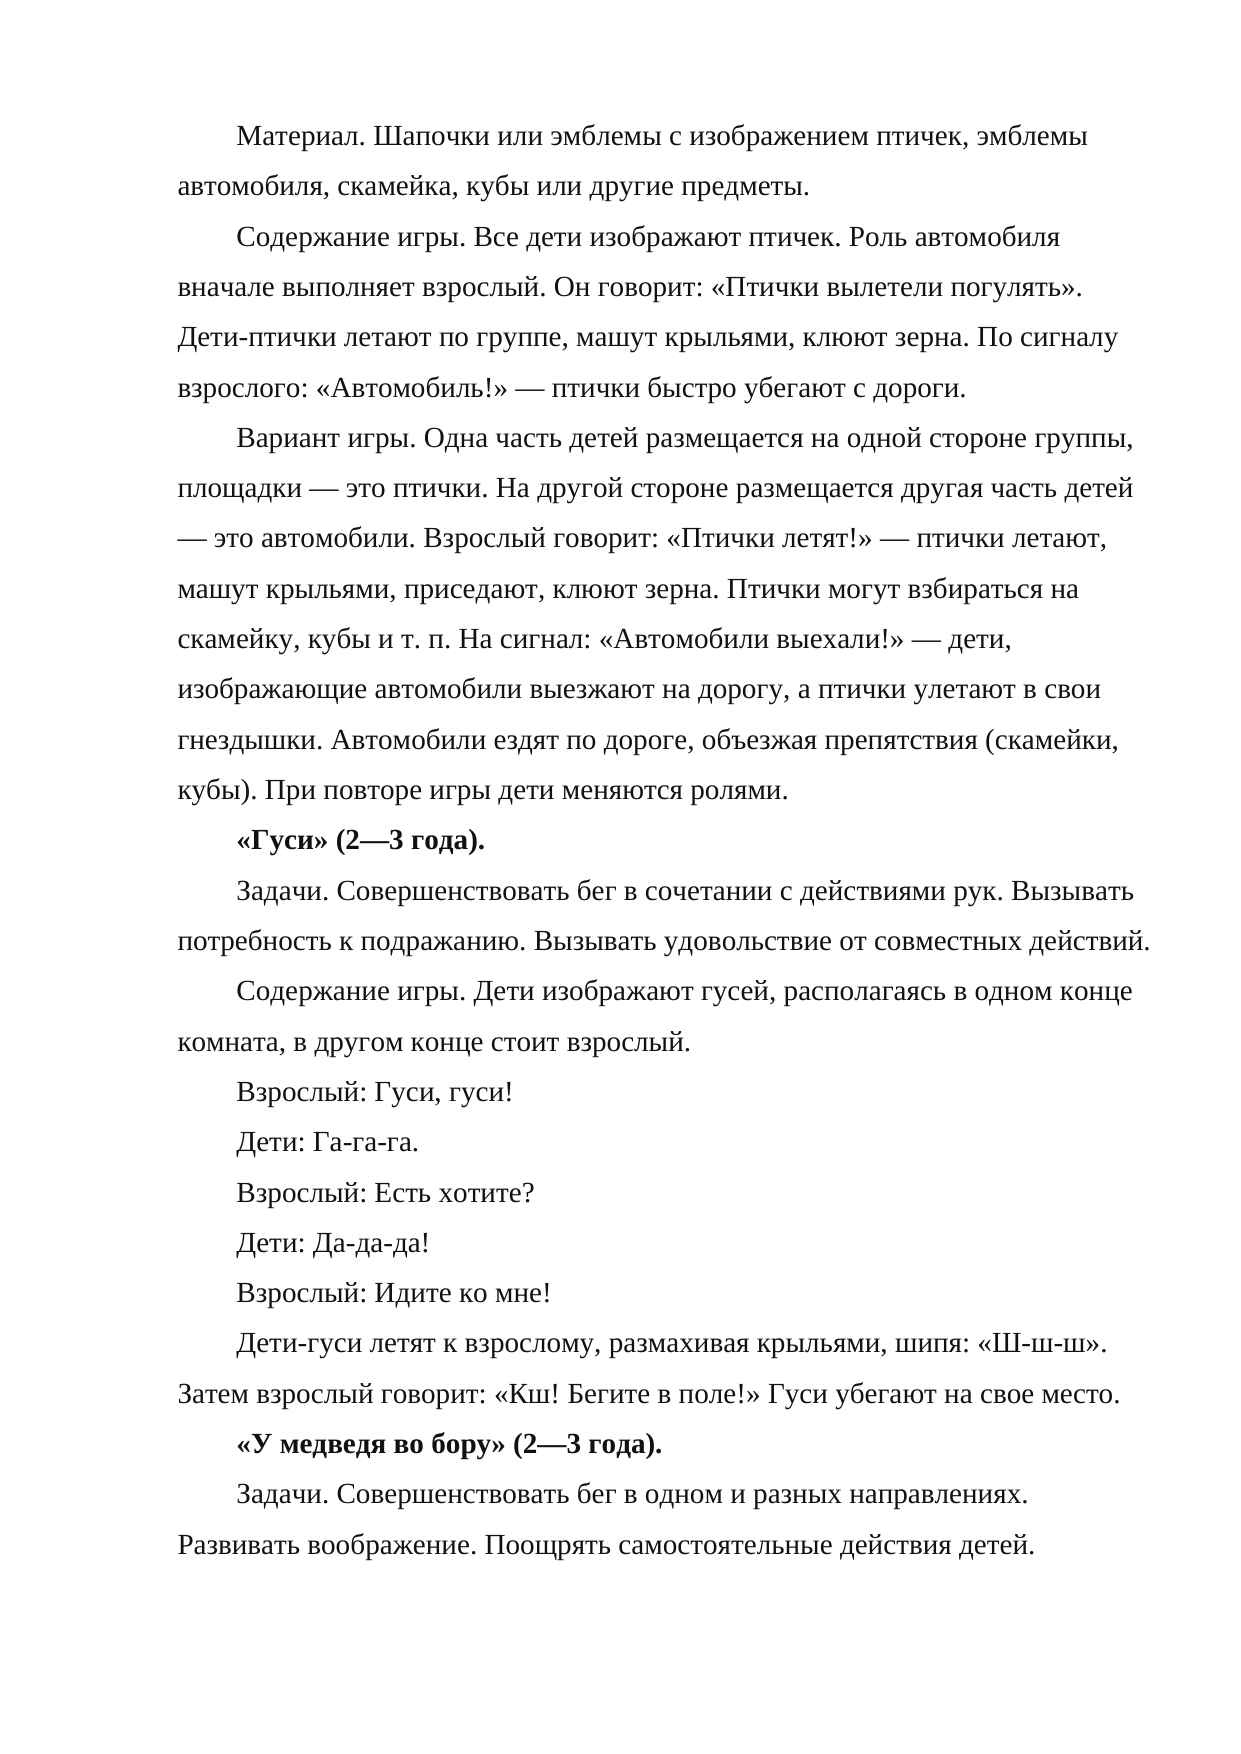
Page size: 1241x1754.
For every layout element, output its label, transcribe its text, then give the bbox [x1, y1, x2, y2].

text Взрослый: Идите ко мне! [177, 1275, 1152, 1309]
text Взрослый: Есть хотите? [177, 1175, 1152, 1208]
text «Гуси» (2—3 года). [177, 822, 1152, 856]
text «У медведя во бору» (2—3 года). [177, 1426, 1152, 1460]
text Взрослый: Гуси, гуси! [177, 1074, 1152, 1108]
text Задачи. Совершенствовать бег в сочетании с действиями рук. Вызывать потребность к подражанию. Вызывать удовольствие от совместных действий. [177, 873, 1152, 957]
text Вариант игры. Одна часть детей размещается на одной стороне группы, площадки — это птички. На другой стороне размещается другая часть детей — это автомобили. Взрослый говорит: «Птички летят!» — птички летают, машут крыльями, приседают, клюют зерна. Птички могут взбираться на скамейку, кубы и т. п. На сигнал: «Автомобили выехали!» — дети, изображающие автомобили выезжают на дорогу, а птички улетают в свои гнездышки. Автомобили ездят по дороге, объезжая препятствия (скамейки, кубы). При повторе игры дети меняются ролями. [177, 420, 1152, 806]
text Содержание игры. Дети изображают гусей, располагаясь в одном конце комната, в другом конце стоит взрослый. [177, 973, 1152, 1057]
text Дети-гуси летят к взрослому, размахивая крыльями, шипя: «Ш-ш-ш». Затем взрослый говорит: «Кш! Бегите в поле!» Гуси убегают на свое место. [177, 1326, 1152, 1409]
text Материал. Шапочки или эмблемы с изображением птичек, эмблемы автомобиля, скамейка, кубы или другие предметы. [177, 118, 1152, 202]
text Дети: Га-га-га. [177, 1124, 1152, 1158]
text Задачи. Совершенствовать бег в одном и разных направлениях. Развивать воображение. Поощрять самостоятельные действия детей. [177, 1477, 1152, 1560]
text Содержание игры. Все дети изображают птичек. Роль автомобиля вначале выполняет взрослый. Он говорит: «Птички вылетели погулять». Дети-птички летают по группе, машут крыльями, клюют зерна. По сигналу взрослого: «Автомобиль!» — птички быстро убегают с дороги. [177, 219, 1152, 403]
text Дети: Да-да-да! [177, 1225, 1152, 1258]
